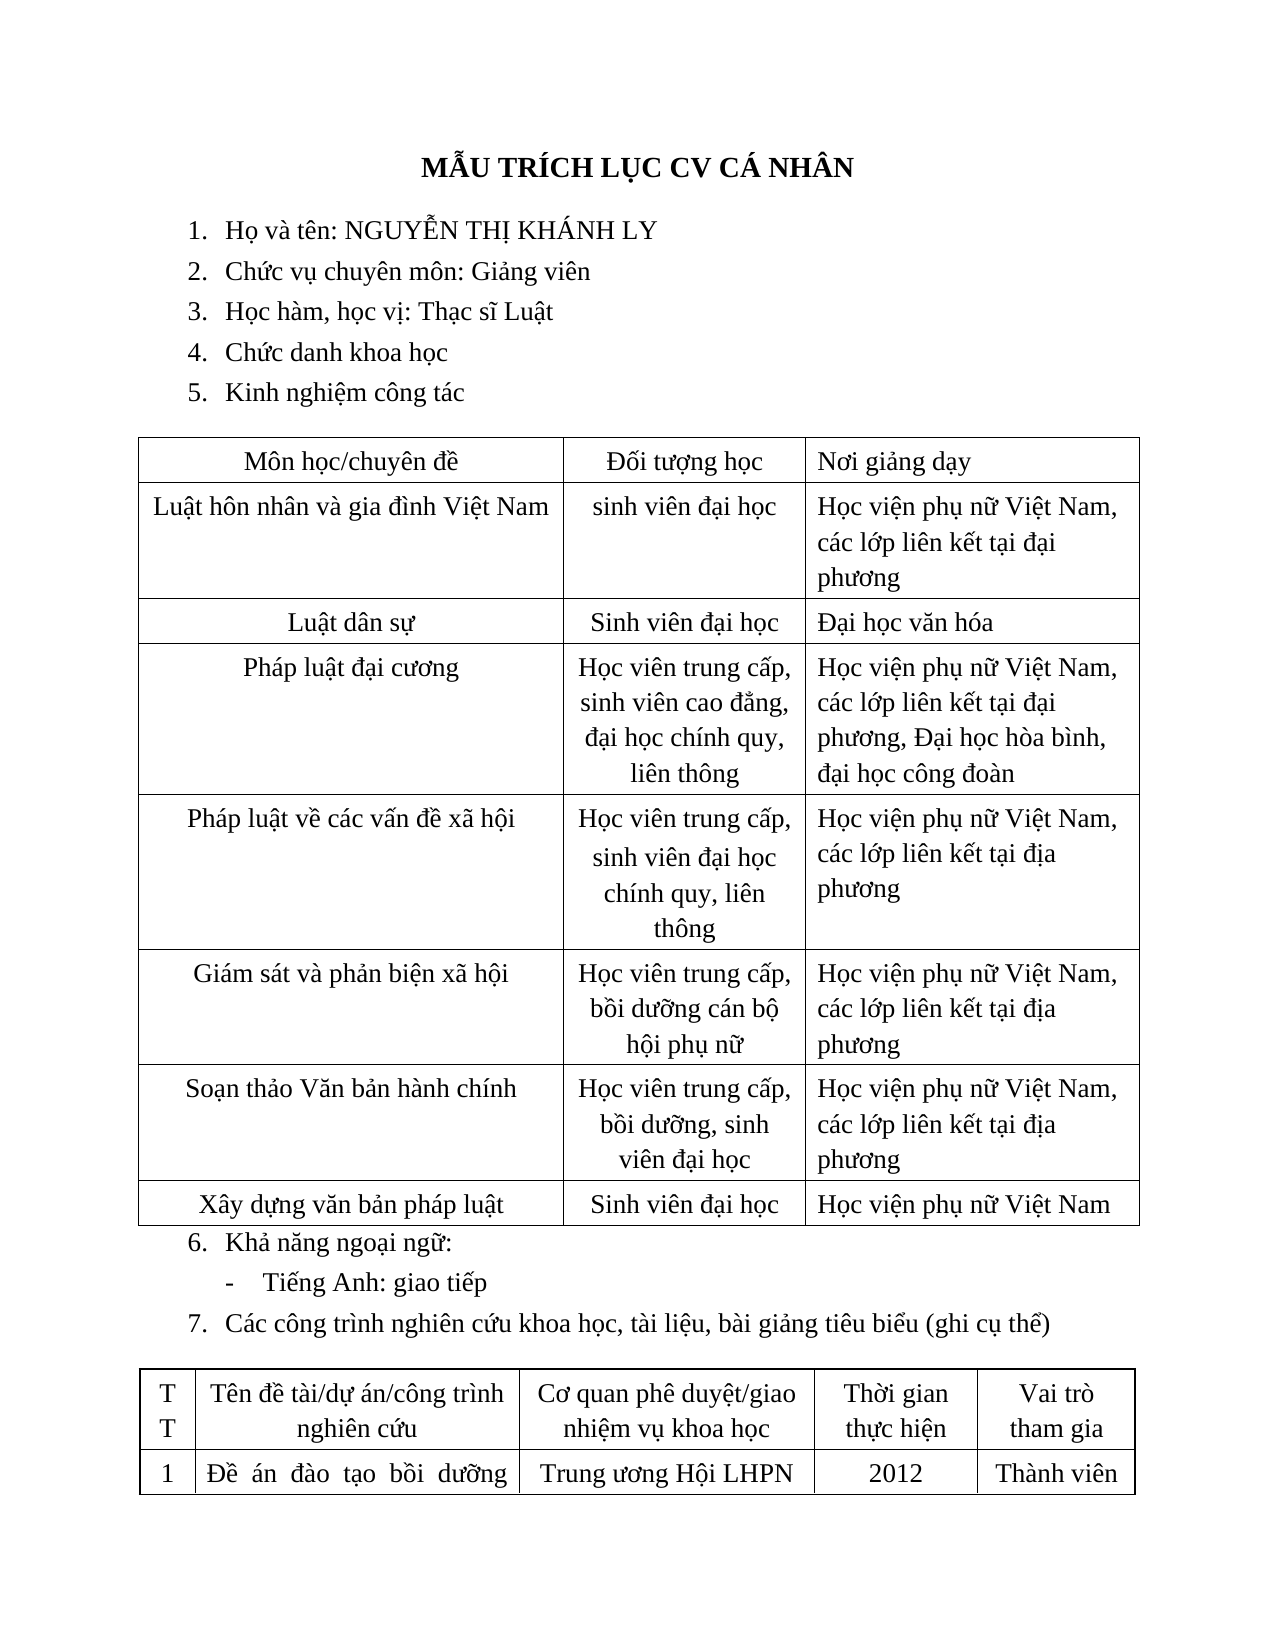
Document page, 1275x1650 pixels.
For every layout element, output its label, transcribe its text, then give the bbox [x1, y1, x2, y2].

table_cell Học viên trung cấp, bồi dưỡng, sinh viên đại học [564, 1065, 805, 1180]
table_header TT [141, 1370, 195, 1449]
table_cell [520, 1450, 814, 1493]
table_header Môn học/chuyên đề [139, 438, 563, 482]
table_cell Xây dựng văn bản pháp luật [139, 1181, 563, 1225]
table_cell Giám sát và phản biện xã hội [139, 950, 563, 1064]
list Tiếng Anh: giao tiếp [225, 1266, 1125, 1297]
table_cell Học viện phụ nữ Việt Nam, các lớp liên kết tại địa phương [806, 950, 1139, 1064]
table_cell Pháp luật về các vấn đề xã hội [139, 795, 563, 949]
table_cell Sinh viên đại học [564, 1181, 805, 1225]
table_header Thời gian thực hiện [815, 1370, 977, 1449]
list Khả năng ngoại ngữ: [187, 1226, 1125, 1257]
list Chức danh khoa học [187, 336, 1125, 367]
table_cell Học viện phụ nữ Việt Nam, các lớp liên kết tại đại phương [806, 483, 1139, 598]
table_cell Pháp luật đại cương [139, 644, 563, 793]
text MẪU TRÍCH LỤC CV CÁ NHÂN [150, 150, 1125, 183]
table_header Đối tượng học [564, 438, 805, 482]
list Các công trình nghiên cứu khoa học, tài liệu, bài giảng tiêu biểu (ghi cụ thể) [187, 1307, 1125, 1338]
table_cell Học viện phụ nữ Việt Nam [806, 1181, 1139, 1225]
table_cell sinh viên đại học [564, 483, 805, 598]
table_cell Luật dân sự [139, 599, 563, 642]
table_cell 1 [141, 1450, 195, 1493]
table_cell Thành viên [978, 1450, 1134, 1493]
table_cell Học viên trung cấp, sinh viên đại học chính quy, liên thông [564, 795, 805, 949]
table_header Nơi giảng dạy [806, 438, 1139, 482]
table_cell Học viên trung cấp, bồi dưỡng cán bộ hội phụ nữ [564, 950, 805, 1064]
table_header Cơ quan phê duyệt/giao nhiệm vụ khoa học [520, 1370, 814, 1449]
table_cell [196, 1450, 519, 1493]
table_cell Sinh viên đại học [564, 599, 805, 642]
list Họ và tên: NGUYỄN THỊ KHÁNH LY [187, 214, 1125, 246]
table_cell 2012 [815, 1450, 977, 1493]
table_cell Học viên trung cấp, sinh viên cao đẳng, đại học chính quy, liên thông [564, 644, 805, 793]
list Chức vụ chuyên môn: Giảng viên [187, 255, 1125, 286]
table_cell Soạn thảo Văn bản hành chính [139, 1065, 563, 1180]
table_cell Luật hôn nhân và gia đình Việt Nam [139, 483, 563, 598]
table_cell Đại học văn hóa [806, 599, 1139, 642]
table_cell Học viện phụ nữ Việt Nam, các lớp liên kết tại địa phương [806, 795, 1139, 949]
table_cell Học viện phụ nữ Việt Nam, các lớp liên kết tại đại phương, Đại học hòa bình, đại học công đoàn [806, 644, 1139, 793]
table_cell Học viện phụ nữ Việt Nam, các lớp liên kết tại địa phương [806, 1065, 1139, 1180]
list Kinh nghiệm công tác [187, 376, 1125, 407]
list Học hàm, học vị: Thạc sĩ Luật [187, 295, 1125, 326]
table_header Vai trò tham gia [978, 1370, 1134, 1449]
table_header Tên đề tài/dự án/công trình nghiên cứu [196, 1370, 519, 1449]
